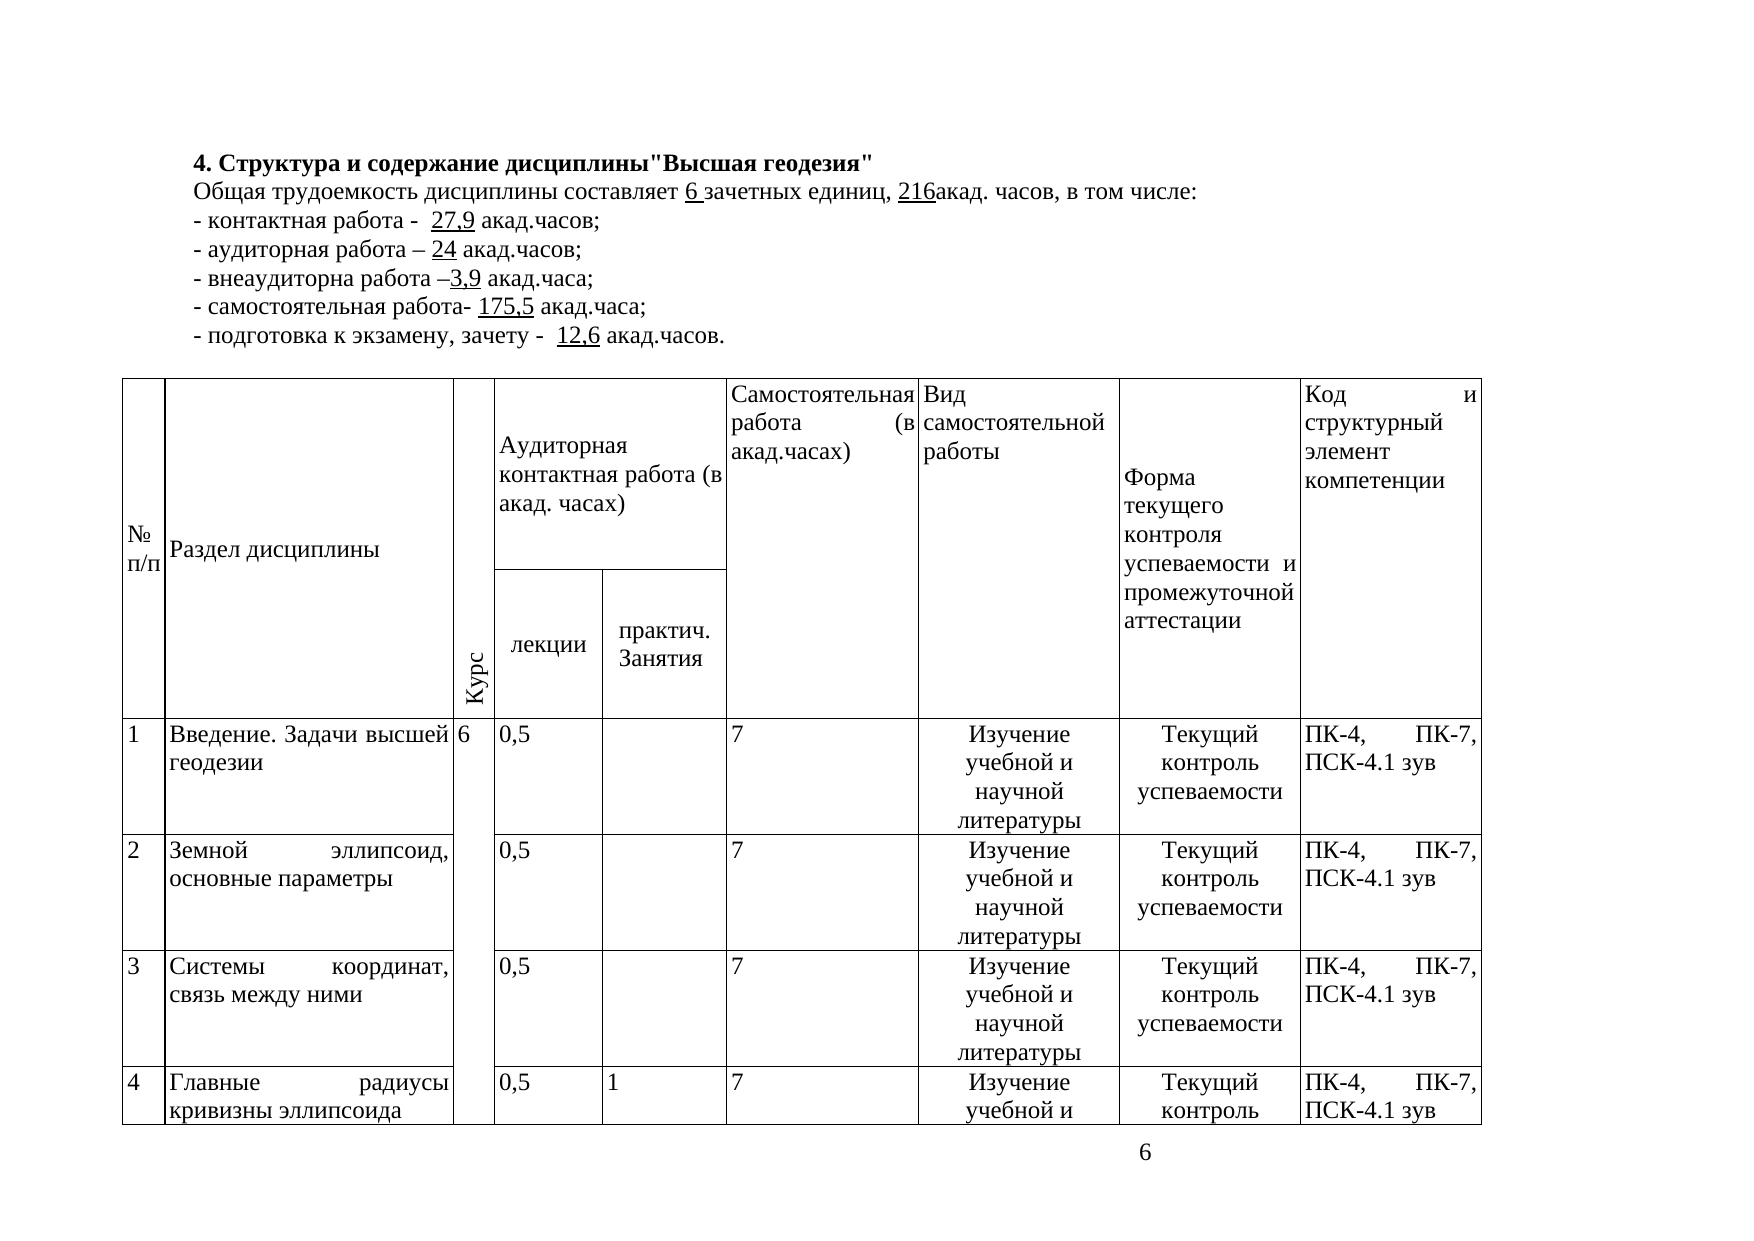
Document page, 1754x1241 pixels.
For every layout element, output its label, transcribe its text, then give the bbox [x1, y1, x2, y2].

table_cell Текущий контроль успеваемости [1120, 835, 1300, 950]
table_header Вид самостоятельной работы [919, 379, 1119, 568]
table_cell Изучение учебной и научной литературы [919, 951, 1119, 1066]
table_cell Системы координат, связь между ними [166, 951, 453, 1066]
table_header Код и структурный элемент компетенции [1301, 379, 1481, 718]
table_cell ПК-4, ПК-7, ПСК-4.1 зув [1301, 835, 1481, 950]
text - подготовка к экзамену, зачету - 12,6 акад.часов. [118, 320, 1636, 349]
table_cell 0,5 [495, 1067, 602, 1124]
table_header № п/п [123, 379, 164, 718]
table_cell Изучение учебной и научной литературы [919, 719, 1119, 834]
text - внеаудиторна работа –3,9 акад.часа; [118, 263, 1636, 291]
table_header Курс [454, 379, 494, 718]
table_cell 1 [603, 1067, 726, 1124]
table_cell [603, 951, 726, 1066]
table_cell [1301, 1067, 1481, 1124]
table_header Раздел дисциплины [166, 379, 453, 718]
table_cell практич. Занятия [603, 570, 726, 718]
table_cell ПК-4, ПК-7, ПСК-4.1 зув [1301, 951, 1481, 1066]
text - самостоятельная работа- 175,5 акад.часа; [118, 291, 1636, 320]
table_cell 2 [123, 835, 164, 950]
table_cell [166, 1067, 453, 1124]
table_cell 0,5 [495, 835, 602, 950]
table_cell 7 [727, 719, 918, 834]
table_cell ПК-4, ПК-7, ПСК-4.1 зув [1301, 719, 1481, 834]
table_cell 7 [727, 835, 918, 950]
table_cell 7 [727, 951, 918, 1066]
table_header Форма текущего контроля успеваемости и промежуточной аттестации [1120, 379, 1300, 718]
text 4. Структура и содержание дисциплины"Высшая геодезия" [118, 148, 1636, 176]
table_header Самостоятельная работа (в акад.часах) [727, 379, 918, 718]
table_cell Изучение учебной и научной литературы [919, 835, 1119, 950]
table_cell 1 [123, 719, 164, 834]
table_cell Текущий контроль успеваемости [1120, 719, 1300, 834]
table_cell 6 6 [454, 719, 494, 1124]
table_cell 0,5 [495, 951, 602, 1066]
table_cell Введение. Задачи высшей геодезии [166, 719, 453, 834]
table_cell 3 [123, 951, 164, 1066]
table_cell лекции [495, 570, 602, 718]
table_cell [1120, 1067, 1300, 1124]
text - контактная работа - 27,9 акад.часов; [118, 205, 1636, 234]
table_cell 4 [123, 1067, 164, 1124]
table_header Аудиторная контактная работа (в акад. часах) [495, 379, 726, 568]
text - аудиторная работа – 24 акад.часов; [118, 234, 1636, 263]
table_cell 0,5 [495, 719, 602, 834]
table_cell [603, 835, 726, 950]
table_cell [919, 1067, 1119, 1124]
text Общая трудоемкость дисциплины составляет 6 зачетных единиц, 216акад. часов, в том числе: [118, 176, 1636, 205]
table_cell Земной эллипсоид, основные параметры [166, 835, 453, 950]
table_cell [919, 569, 1119, 718]
table_cell Текущий контроль успеваемости [1120, 951, 1300, 1066]
table_cell 7 [727, 1067, 918, 1124]
table_cell [603, 719, 726, 834]
